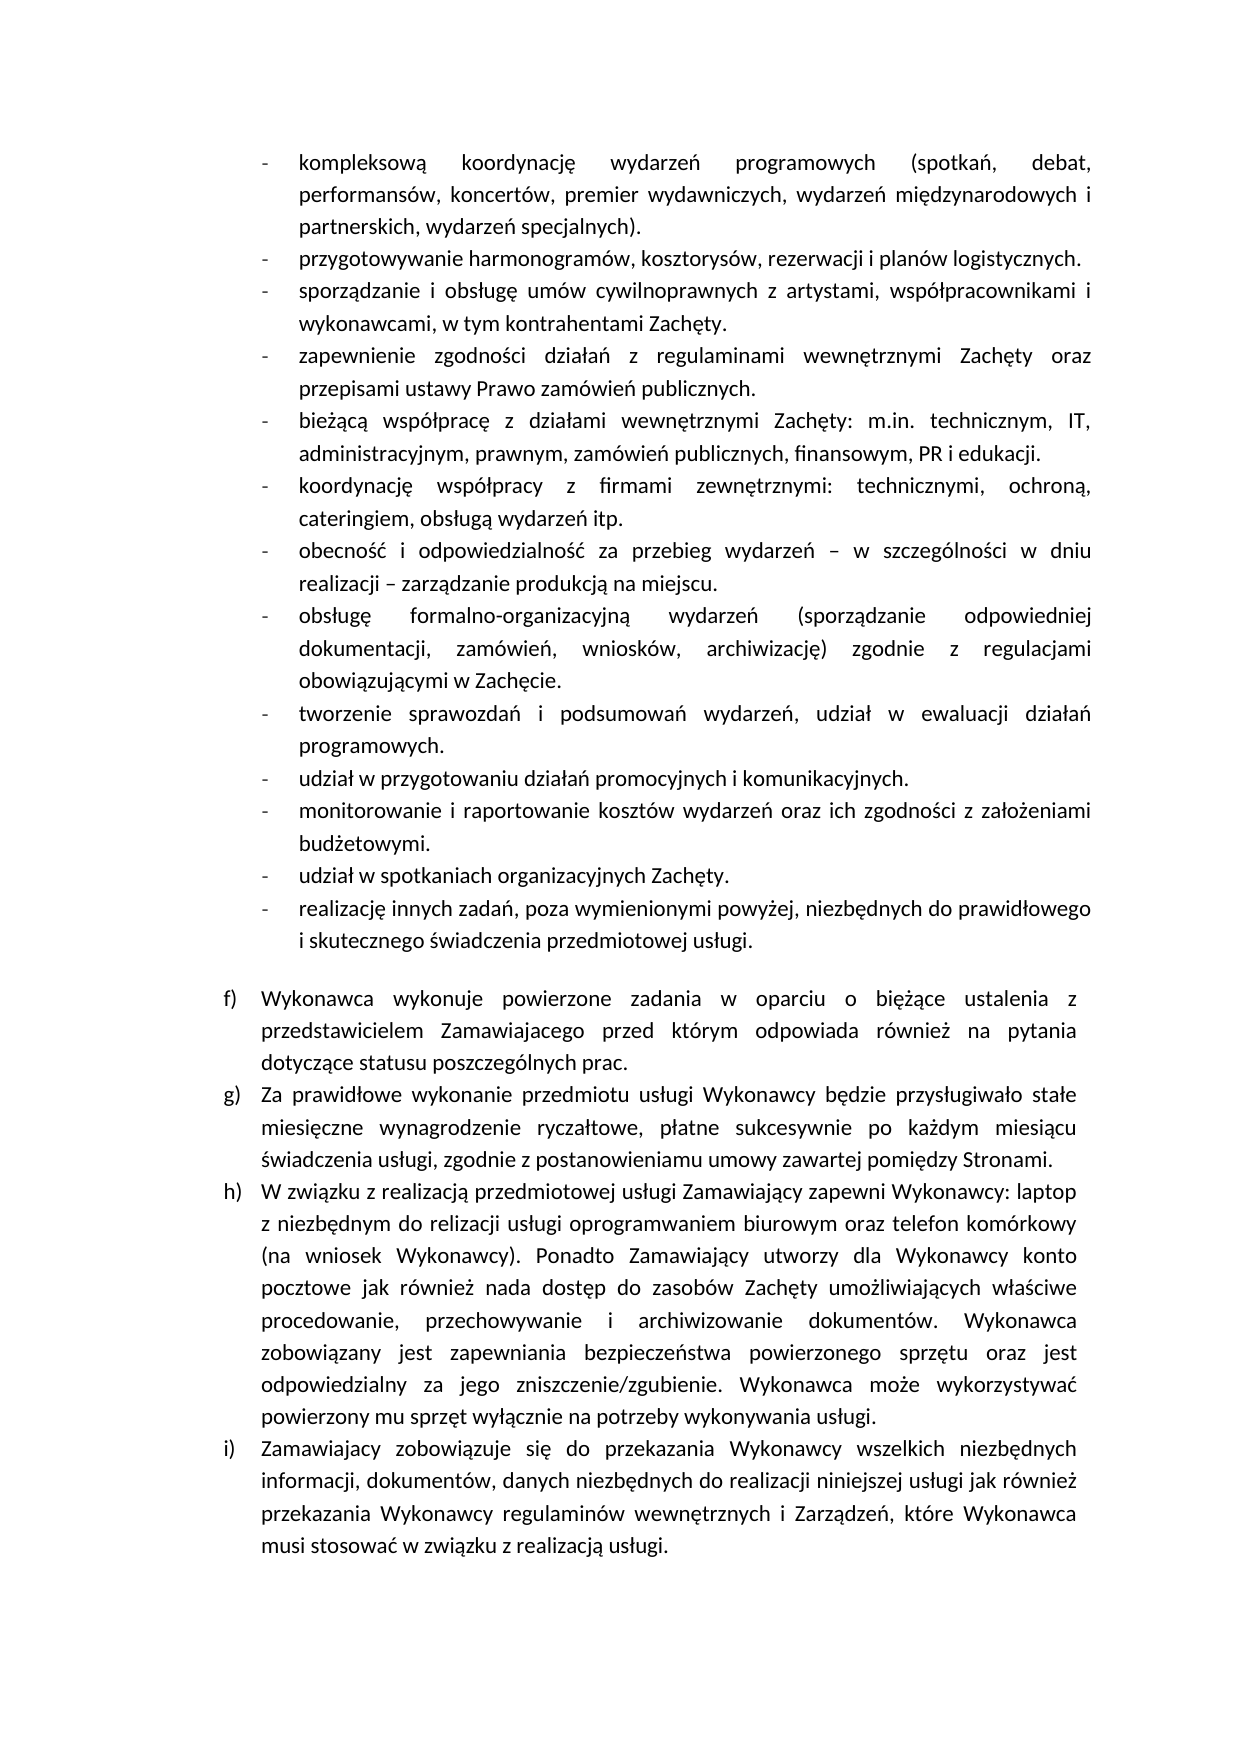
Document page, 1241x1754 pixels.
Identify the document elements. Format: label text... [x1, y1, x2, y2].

list monitorowanie i raportowanie kosztów wydarzeń oraz ich zgodności z założeniami budżetowymi. [261, 796, 1093, 857]
list sporządzanie i obsługę umów cywilnoprawnych z artystami, współpracownikami i wykonawcami, w tym kontrahentami Zachęty. [261, 276, 1093, 337]
list udział w spotkaniach organizacyjnych Zachęty. [261, 861, 1093, 889]
list zapewnienie zgodności działań z regulaminami wewnętrznymi Zachęty oraz przepisami ustawy Prawo zamówień publicznych. [261, 341, 1093, 402]
list bieżącą współpracę z działami wewnętrznymi Zachęty: m.in. technicznym, IT, administracyjnym, prawnym, zamówień publicznych, finansowym, PR i edukacji. [261, 406, 1093, 467]
list udział w przygotowaniu działań promocyjnych i komunikacyjnych. [261, 764, 1093, 792]
list obsługę formalno-organizacyjną wydarzeń (sporządzanie odpowiedniej dokumentacji, zamówień, wniosków, archiwizację) zgodnie z regulacjami obowiązującymi w Zachęcie. [261, 601, 1093, 694]
subtitle W związku z realizacją przedmiotowej usługi Zamawiający zapewni Wykonawcy: laptop z niezbędnym do relizacji usługi oprogramwaniem biurowym oraz telefon komórkowy (na wniosek Wykonawcy). Ponadto Zamawiający utworzy dla Wykonawcy konto pocztowe jak również nada dostęp do zasobów Zachęty umożliwiających właściwe procedowanie, przechowywanie i archiwizowanie dokumentów. Wykonawca zobowiązany jest zapewniania bezpieczeństwa powierzonego sprzętu oraz jest odpowiedzialny za jego zniszczenie/zgubienie. Wykonawca może wykorzystywać powierzony mu sprzęt wyłącznie na potrzeby wykonywania usługi. [223, 1177, 1078, 1430]
list przygotowywanie harmonogramów, kosztorysów, rezerwacji i planów logistycznych. [261, 244, 1093, 272]
list obecność i odpowiedzialność za przebieg wydarzeń – w szczególności w dniu realizacji – zarządzanie produkcją na miejscu. [261, 536, 1093, 597]
subtitle Zamawiajacy zobowiązuje się do przekazania Wykonawcy wszelkich niezbędnych informacji, dokumentów, danych niezbędnych do realizacji niniejszej usługi jak również przekazania Wykonawcy regulaminów wewnętrznych i Zarządzeń, które Wykonawca musi stosować w związku z realizacją usługi. [223, 1434, 1078, 1559]
list realizację innych zadań, poza wymienionymi powyżej, niezbędnych do prawidłowego i skutecznego świadczenia przedmiotowej usługi. [261, 894, 1093, 954]
list koordynację współpracy z firmami zewnętrznymi: technicznymi, ochroną, cateringiem, obsługą wydarzeń itp. [261, 471, 1093, 532]
subtitle Za prawidłowe wykonanie przedmiotu usługi Wykonawcy będzie przysługiwało stałe miesięczne wynagrodzenie ryczałtowe, płatne sukcesywnie po każdym miesiącu świadczenia usługi, zgodnie z postanowieniamu umowy zawartej pomiędzy Stronami. [223, 1080, 1078, 1173]
list kompleksową koordynację wydarzeń programowych (spotkań, debat, performansów, koncertów, premier wydawniczych, wydarzeń międzynarodowych i partnerskich, wydarzeń specjalnych). [261, 148, 1093, 240]
subtitle Wykonawca wykonuje powierzone zadania w oparciu o biężące ustalenia z przedstawicielem Zamawiajacego przed którym odpowiada również na pytania dotyczące statusu poszczególnych prac. [223, 984, 1078, 1076]
list tworzenie sprawozdań i podsumowań wydarzeń, udział w ewaluacji działań programowych. [261, 699, 1093, 759]
